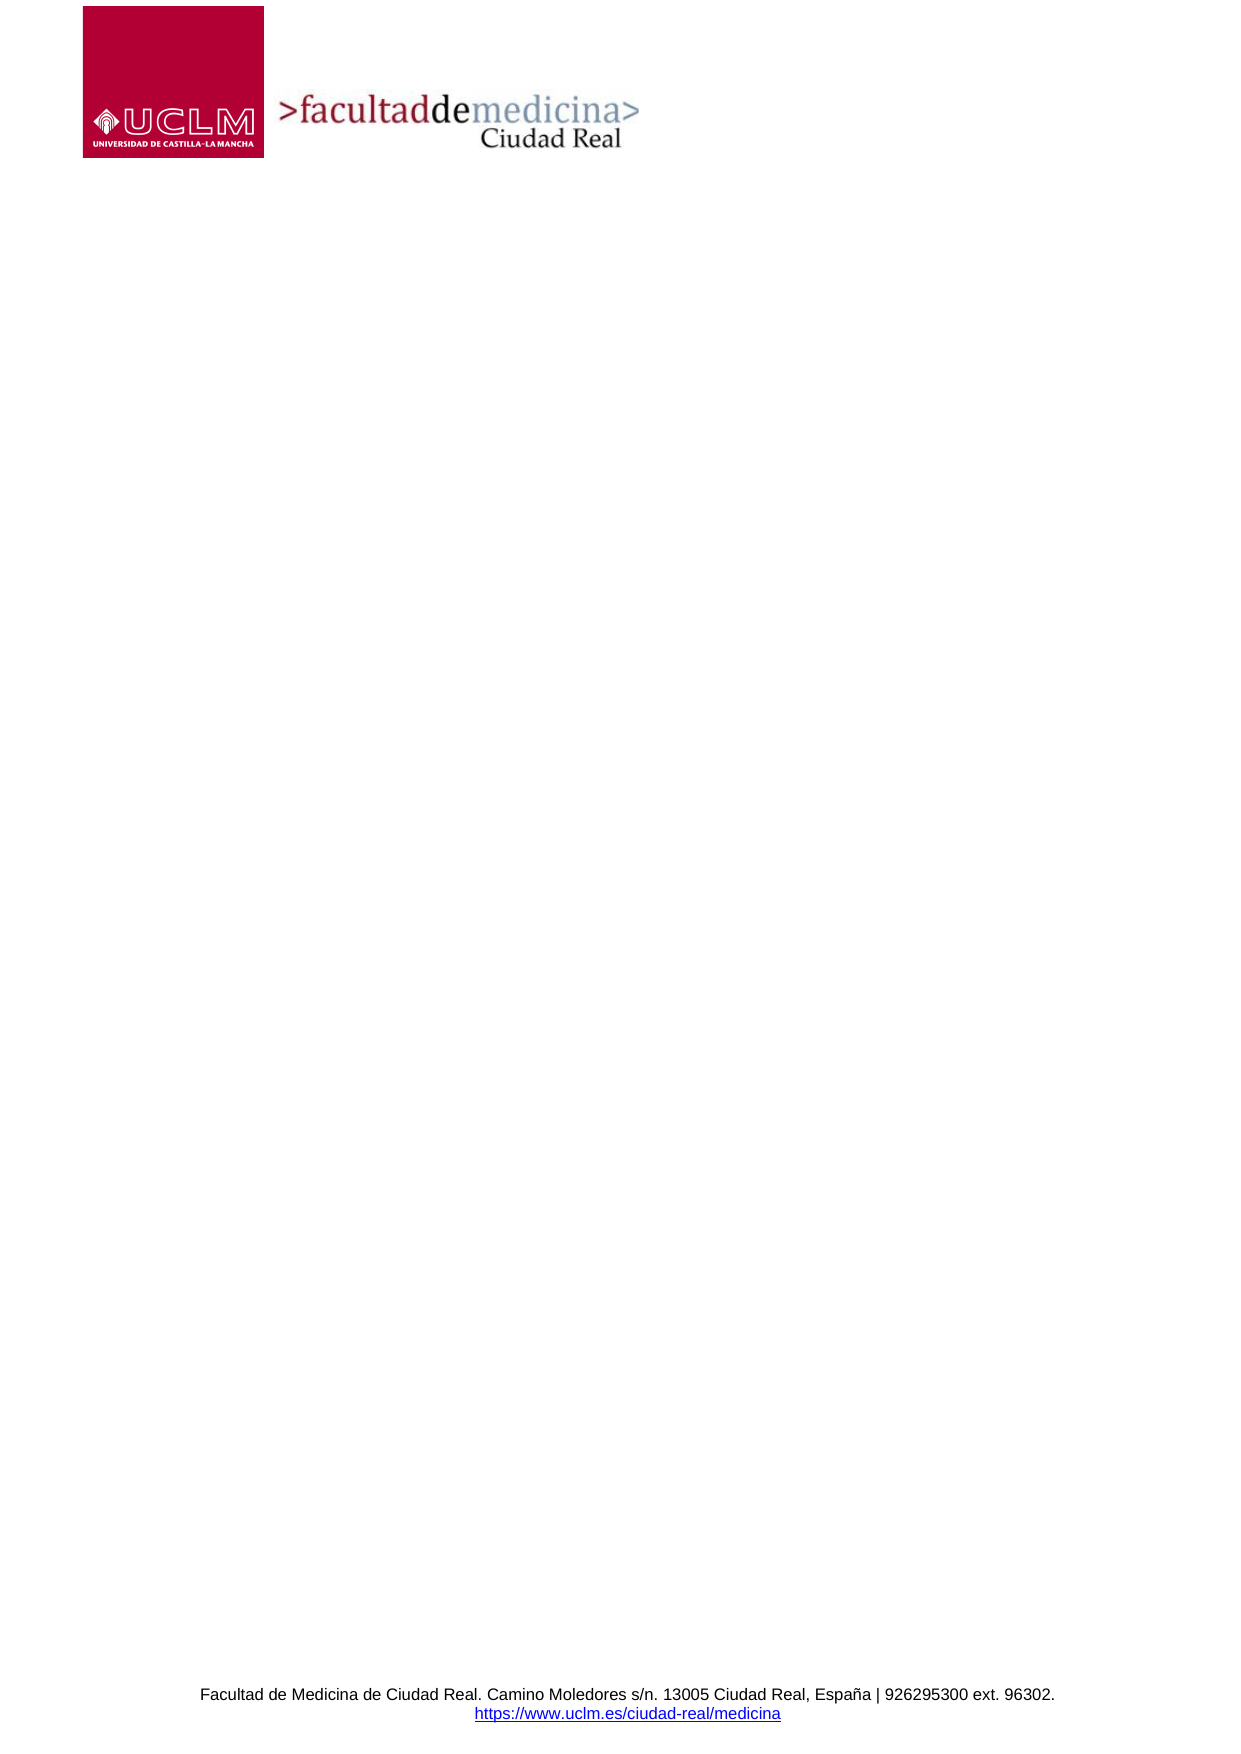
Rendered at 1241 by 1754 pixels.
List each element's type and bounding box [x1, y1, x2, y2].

picture [82, 6, 264, 158]
picture [272, 89, 639, 149]
